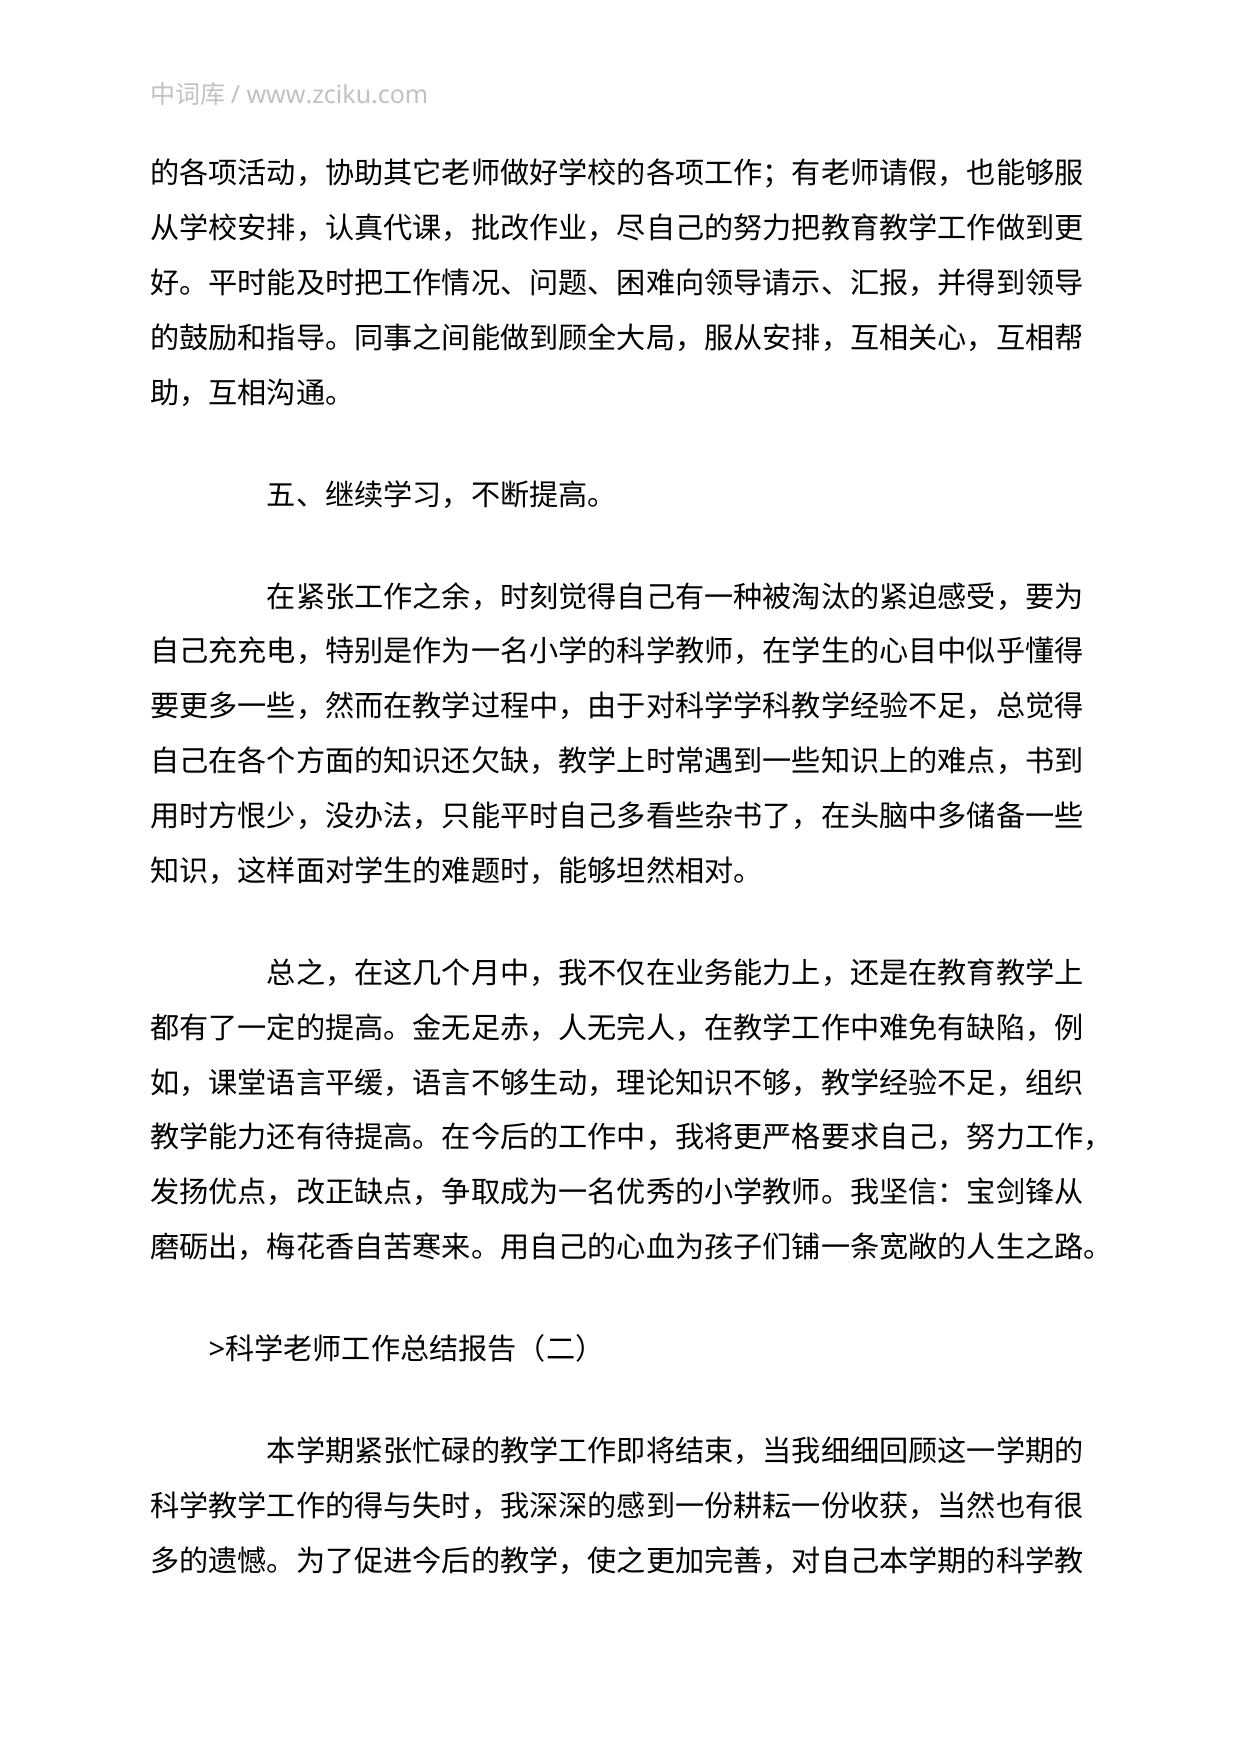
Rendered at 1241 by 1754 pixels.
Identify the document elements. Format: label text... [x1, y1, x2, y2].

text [150, 150, 1090, 412]
text 在紧张工作之余，时刻觉得自己有一种被淘汰的紧迫感受，要为自己充充电，特别是作为一名小学的科学教师，在学生的心目中似乎懂得要更多一些，然而在教学过程中，由于对科学学科教学经验不足，总觉得自己在各个方面的知识还欠缺，教学上时常遇到一些知识上的难点，书到用时方恨少，没办法，只能平时自己多看些杂书了，在头脑中多储备一些知识，这样面对学生的难题时，能够坦然相对。 [150, 573, 1090, 890]
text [150, 1428, 1090, 1580]
text 总之，在这几个月中，我不仅在业务能力上，还是在教育教学上都有了一定的提高。金无足赤，人无完人，在教学工作中难免有缺陷，例如，课堂语言平缓，语言不够生动，理论知识不够，教学经验不足，组织教学能力还有待提高。在今后的工作中，我将更严格要求自己，努力工作，发扬优点，改正缺点，争取成为一名优秀的小学教师。我坚信：宝剑锋从磨砺出，梅花香自苦寒来。用自己的心血为孩子们铺一条宽敞的人生之路。 [150, 949, 1090, 1266]
text 五、继续学习，不断提高。 [150, 471, 1090, 514]
text >科学老师工作总结报告（二） [150, 1326, 1090, 1368]
